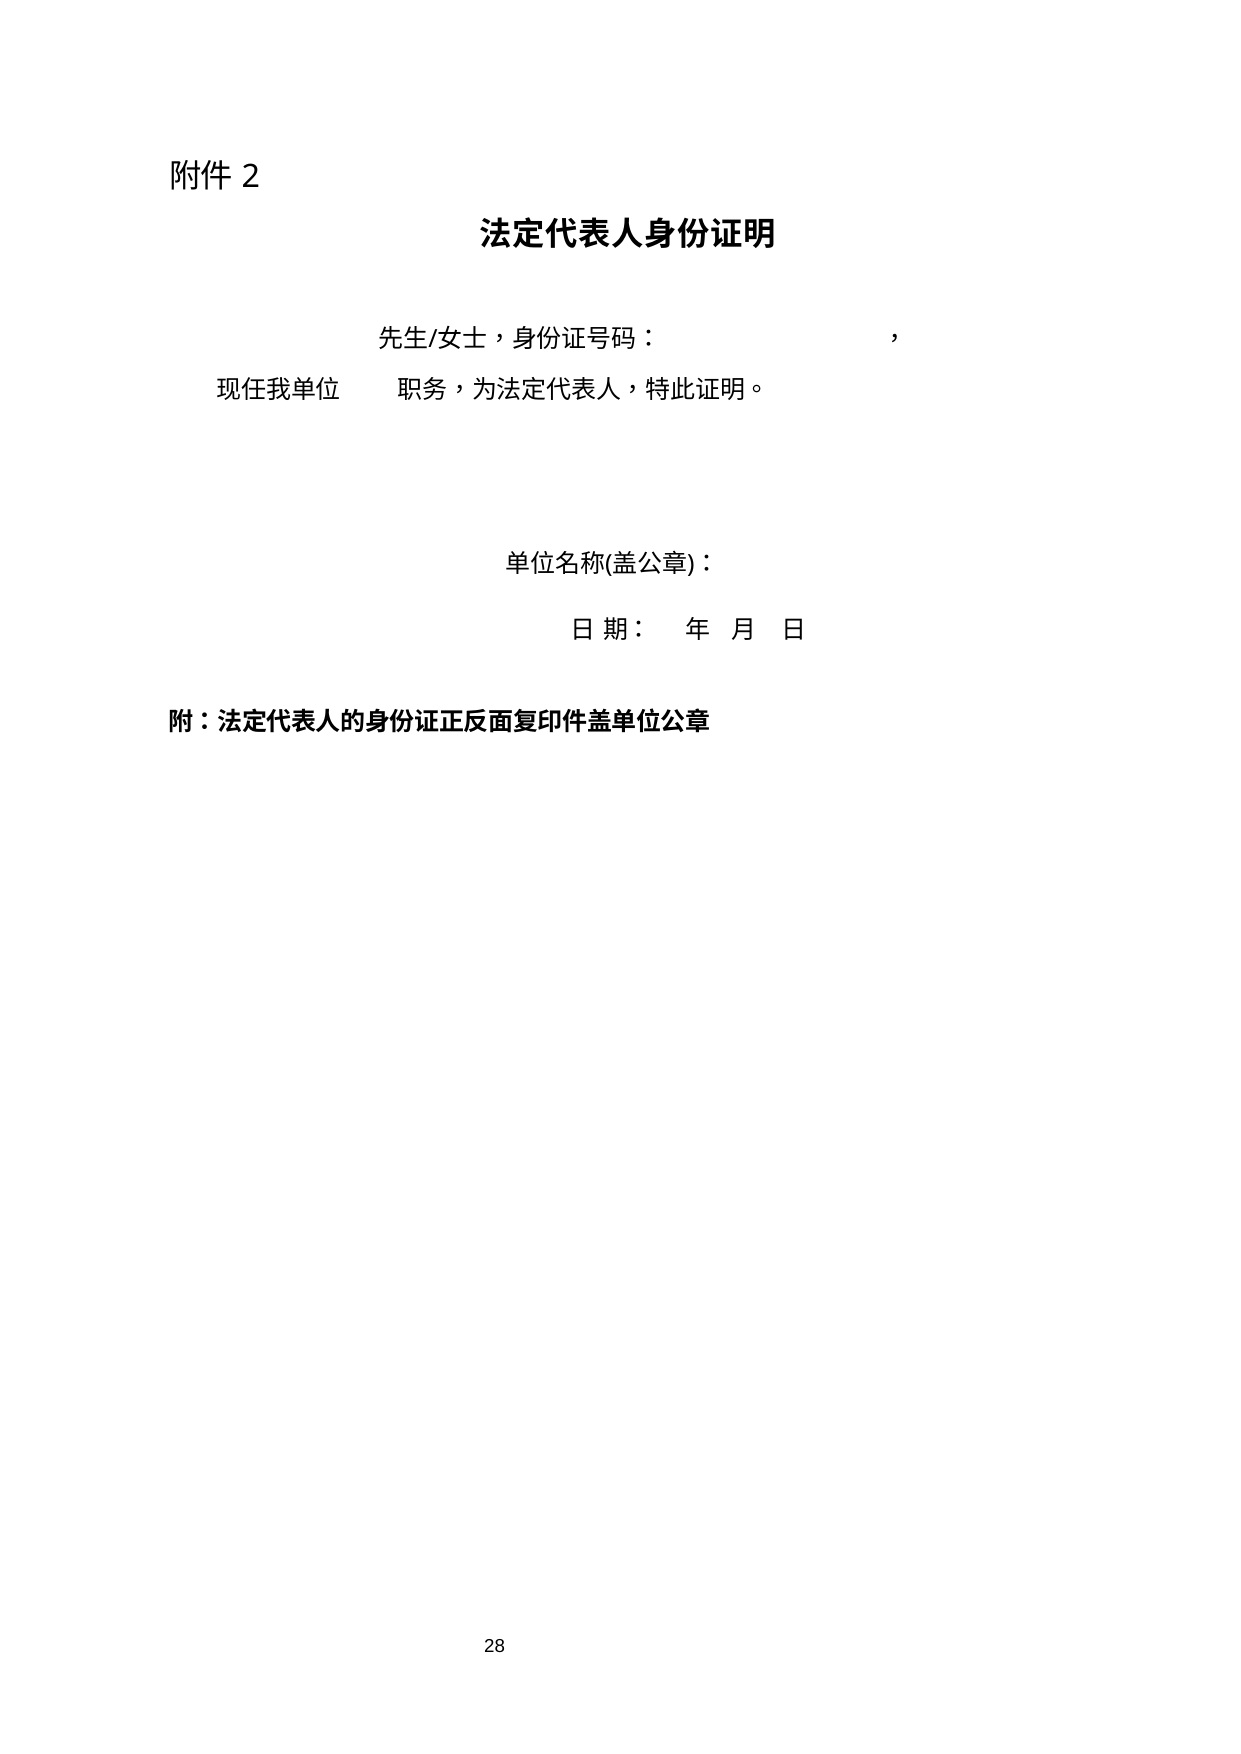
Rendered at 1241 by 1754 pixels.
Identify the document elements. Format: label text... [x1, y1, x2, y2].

text 法定代表人身份证明 [479, 213, 1100, 254]
text 单位名称(盖公章)： [505, 548, 1100, 579]
text 日 期： 年 月 日 [571, 614, 1100, 644]
text 附件 2 [169, 155, 1100, 196]
text 附：法定代表人的身份证正反面复印件盖单位公章 [168, 704, 1100, 737]
